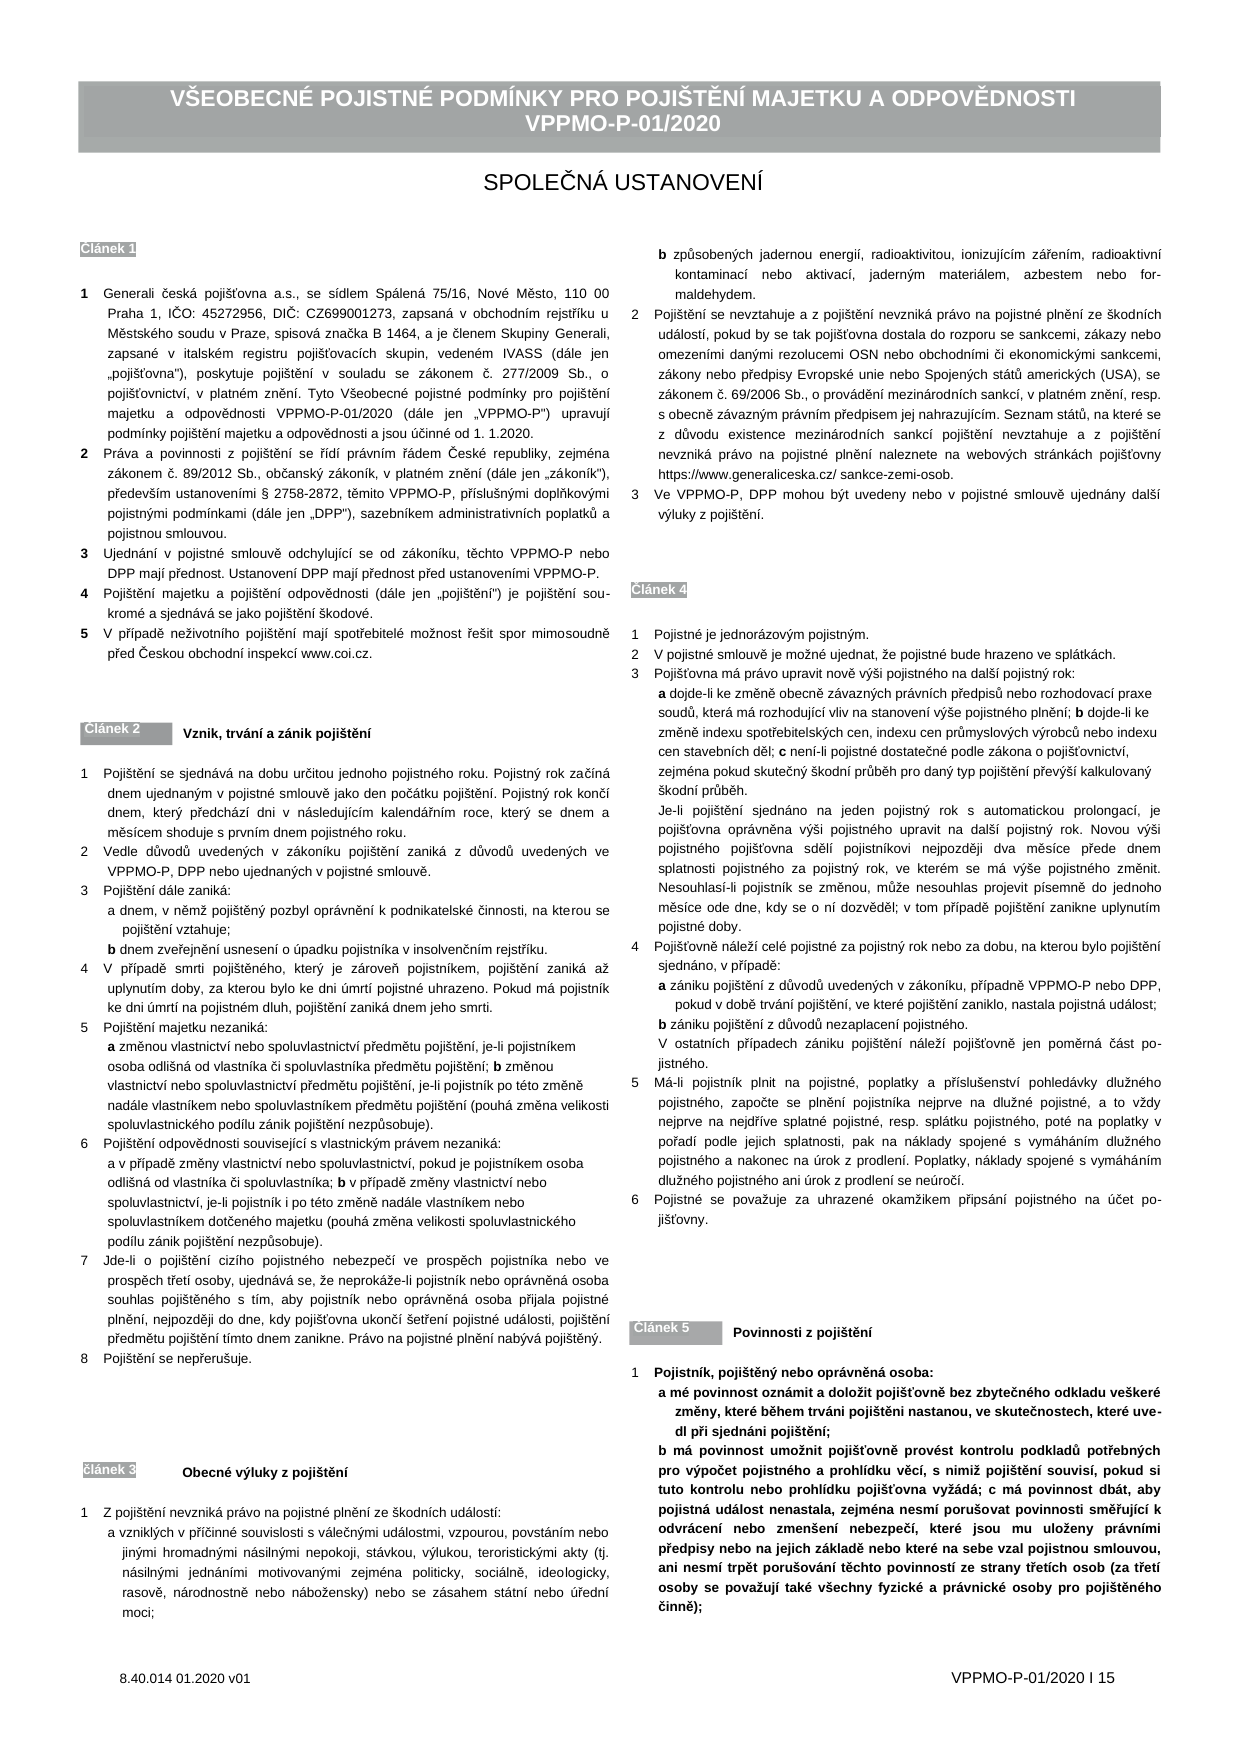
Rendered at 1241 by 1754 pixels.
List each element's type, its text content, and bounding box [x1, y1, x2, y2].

text b způsobených jadernou energií, radioaktivitou, ionizujícím zářením, radioaktivní kontaminací nebo aktivací, jaderným materiálem, azbestem nebo for- maldehydem. [658, 243, 1161, 303]
list Pojištění se nevztahuje a z pojištění nevzniká právo na pojistné plnění ze škodních událostí, pokud by se tak pojišťovna dostala do rozporu se sankcemi, zákazy nebo omezeními danými rezolucemi OSN nebo obchodními či ekonomickými sankcemi, zákony nebo předpisy Evropské unie nebo Spojených států amerických (USA), se zákonem č. 69/2006 Sb., o provádění mezinárodních sankcí, v platném znění, resp. s obecně závazným právním předpisem jej nahrazujícím. Seznam států, na které se z důvodu existence mezinárodních sankcí pojištění nevztahuje a z pojištění nevzniká právo na pojistné plnění naleznete na webových stránkách pojišťovny https://www.generaliceska.cz/ sankce-zemi-osob. [631, 303, 1161, 483]
text Článek 5 [633, 1321, 689, 1336]
list Jde-li o pojištění cizího pojistného nebezpečí ve prospěch pojistníka nebo ve prospěch třetí osoby, ujednává se, že neprokáže-li pojistník nebo oprávněná osoba souhlas pojištěného s tím, aby pojistník nebo oprávněná osoba přijala pojistné plnění, nejpozději do dne, kdy pojišťovna ukončí šetření pojistné události, pojištění předmětu pojištění tímto dnem zanikne. Právo na pojistné plnění nabývá pojištěný. [80, 1250, 610, 1348]
subtitle VPPMO-P-01/2020 [84, 111, 1161, 137]
text a změnou vlastnictví nebo spoluvlastnictví předmětu pojištění, je-li pojistníkem osoba odlišná od vlastníka či spoluvlastníka předmětu pojištění; b změnou vlastnictví nebo spoluvlastnictví předmětu pojištění, je-li pojistník po této změně nadále vlastníkem nebo spoluvlastníkem předmětu pojištění (pouhá změna velikosti spoluvlastnického podílu zánik pojištění nezpůsobuje). [107, 1036, 610, 1133]
list Práva a povinnosti z pojištění se řídí právním řádem České republiky, zejména zákonem č. 89/2012 Sb., občanský zákoník, v platném znění (dále jen „zákoník"), především ustanoveními § 2758-2872, těmito VPPMO-P, příslušnými doplňkovými pojistnými podmínkami (dále jen „DPP"), sazebníkem administrativních poplatků a pojistnou smlouvou. [80, 443, 610, 543]
text a zániku pojištění z důvodů uvedených v zákoníku, případně VPPMO-P nebo DPP, pokud v době trvání pojištění, ve které pojištění zaniklo, nastala pojistná událost; [658, 975, 1161, 1014]
list Pojištění dále zaniká: [80, 880, 610, 899]
list Pojišťovna má právo upravit nově výši pojistného na další pojistný rok: [631, 663, 1161, 683]
text V ostatních případech zániku pojištění náleží pojišťovně jen poměrná část pojistného. [658, 1033, 1161, 1072]
list Pojistné se považuje za uhrazené okamžikem připsání pojistného na účet pojišťovny. [631, 1189, 1161, 1228]
text Vznik, trvání a zánik pojištění [183, 727, 371, 742]
list Ujednání v pojistné smlouvě odchylující se od zákoníku, těchto VPPMO-P nebo DPP mají přednost. Ustanovení DPP mají přednost před ustanoveními VPPMO-P. [80, 543, 610, 583]
text Je-li pojištění sjednáno na jeden pojistný rok s automatickou prolongací, je pojišťovna oprávněna výši pojistného upravit na další pojistný rok. Novou výši pojistného pojišťovna sdělí pojistníkovi nejpozději dva měsíce přede dnem splatnosti pojistného za pojistný rok, ve kterém se má výše pojistného změnit. Nesouhlasí-li pojistník se změnou, může nesouhlas projevit písemně do jednoho měsíce ode dne, kdy se o ní dozvěděl; v tom případě pojištění zanikne uplynutím pojistné doby. [658, 799, 1161, 936]
list Vedle důvodů uvedených v zákoníku pojištění zaniká z důvodů uvedených ve VPPMO-P, DPP nebo ujednaných v pojistné smlouvě. [80, 841, 610, 880]
subtitle Pojistník, pojištěný nebo oprávněná osoba: [631, 1362, 1161, 1382]
text a v případě změny vlastnictví nebo spoluvlastnictví, pokud je pojistníkem osoba odlišná od vlastníka či spoluvlastníka; b v případě změny vlastnictví nebo spoluvlastnictví, je-li pojistník i po této změně nadále vlastníkem nebo spoluvlastníkem dotčeného majetku (pouhá změna velikosti spoluvlastnického podílu zánik pojištění nezpůsobuje). [107, 1153, 610, 1250]
text Článek 1 [80, 242, 136, 257]
text Obecné výluky z pojištění [182, 1465, 348, 1480]
text b dnem zveřejnění usnesení o úpadku pojistníka v insolvenčním rejstříku. [107, 938, 610, 958]
list Pojištění majetku nezaniká: [80, 1016, 610, 1036]
list Pojištění odpovědnosti související s vlastnickým právem nezaniká: [80, 1133, 610, 1153]
list Pojištění se nepřerušuje. [80, 1348, 610, 1367]
list V případě smrti pojištěného, který je zároveň pojistníkem, pojištění zaniká až uplynutím doby, za kterou bylo ke dni úmrtí pojistné uhrazeno. Pokud má pojistník ke dni úmrtí na pojistném dluh, pojištění zaniká dnem jeho smrti. [80, 958, 610, 1016]
text a dojde-li ke změně obecně závazných právních předpisů nebo rozhodovací praxe soudů, která má rozhodující vliv na stanovení výše pojistného plnění; b dojde-li ke změně indexu spotřebitelských cen, indexu cen průmyslových výrobců nebo indexu cen stavebních děl; c není-li pojistné dostatečné podle zákona o pojišťovnictví, zejména pokud skutečný škodní průběh pro daný typ pojištění převýší kalkulovaný škodní průběh. [658, 683, 1161, 799]
text 8.40.014 01.2020 v01 [119, 1671, 251, 1686]
list V případě neživotního pojištění mají spotřebitelé možnost řešit spor mimosoudně před Českou obchodní inspekcí www.coi.cz. [80, 623, 610, 663]
list V pojistné smlouvě je možné ujednat, že pojistné bude hrazeno ve splátkách. [631, 644, 1161, 663]
subtitle VŠEOBECNÉ POJISTNÉ PODMÍNKY PRO POJIŠTĚNÍ MAJETKU A ODPOVĚDNOSTI [84, 86, 1161, 111]
list Má-li pojistník plnit na pojistné, poplatky a příslušenství pohledávky dlužného pojistného, započte se plnění pojistníka nejprve na dlužné pojistné, a to vždy nejprve na nejdříve splatné pojistné, resp. splátku pojistného, poté na poplatky v pořadí podle jejich splatnosti, pak na náklady spojené s vymáháním dlužného pojistného a nakonec na úrok z prodlení. Poplatky, náklady spojené s vymáháním dlužného pojistného ani úrok z prodlení se neúročí. [631, 1072, 1161, 1189]
text a dnem, v němž pojištěný pozbyl oprávnění k podnikatelské činnosti, na kterou se pojištění vztahuje; [107, 899, 610, 938]
list Pojistné je jednorázovým pojistným. [631, 624, 1161, 644]
list Pojištění majetku a pojištění odpovědnosti (dále jen „pojištění") je pojištění soukromé a sjednává se jako pojištění škodové. [80, 583, 610, 623]
list Ve VPPMO-P, DPP mohou být uvedeny nebo v pojistné smlouvě ujednány další výluky z pojištění. [631, 483, 1161, 523]
text a mé povinnost oznámit a doložit pojišťovně bez zbytečného odkladu veškeré změny, které během trváni pojištěni nastanou, ve skutečnostech, které uvedl při sjednáni pojištění; [658, 1382, 1161, 1440]
subtitle SPOLEČNÁ USTANOVENÍ [84, 170, 1161, 196]
text a vzniklých v příčinné souvislosti s válečnými událostmi, vzpourou, povstáním nebo jinými hromadnými násilnými nepokoji, stávkou, výlukou, teroristickými akty (tj. násilnými jednáními motivovanými zejména politicky, sociálně, ideologicky, rasově, národnostně nebo nábožensky) nebo se zásahem státní nebo úřední moci; [107, 1522, 610, 1622]
list Z pojištění nevzniká právo na pojistné plnění ze škodních událostí: [80, 1502, 610, 1522]
list Pojišťovně náleží celé pojistné za pojistný rok nebo za dobu, na kterou bylo pojištění sjednáno, v případě: [631, 936, 1161, 975]
text Povinnosti z pojištění [733, 1326, 872, 1341]
list Pojištění se sjednává na dobu určitou jednoho pojistného roku. Pojistný rok začíná dnem ujednaným v pojistné smlouvě jako den počátku pojištění. Pojistný rok končí dnem, který předchází dni v následujícím kalendářním roce, který se dnem a měsícem shoduje s prvním dnem pojistného roku. [80, 763, 610, 841]
list Generali česká pojišťovna a.s., se sídlem Spálená 75/16, Nové Město, 110 00 Praha 1, IČO: 45272956, DIČ: CZ699001273, zapsaná v obchodním rejstříku u Městského soudu v Praze, spisová značka B 1464, a je členem Skupiny Generali, zapsané v italském registru pojišťovacích skupin, vedeném IVASS (dále jen „pojišťovna"), poskytuje pojištění v souladu se zákonem č. 277/2009 Sb., o pojišťovnictví, v platném znění. Tyto Všeobecné pojistné podmínky pro pojištění majetku a odpovědnosti VPPMO-P-01/2020 (dále jen „VPPMO-P") upravují podmínky pojištění majetku a odpovědnosti a jsou účinné od 1. 1.2020. [80, 283, 610, 443]
text b zániku pojištění z důvodů nezaplacení pojistného. [658, 1014, 1161, 1033]
text Článek 2 [84, 722, 140, 737]
text Článek 4 [631, 582, 687, 598]
text článek 3 [83, 1462, 136, 1478]
text VPPMO-P-01/2020 I 15 [951, 1670, 1115, 1687]
text b má povinnost umožnit pojišťovně provést kontrolu podkladů potřebných pro výpočet pojistného a prohlídku věcí, s nimiž pojištění souvisí, pokud si tuto kontrolu nebo prohlídku pojišťovna vyžádá; c má povinnost dbát, aby pojistná událost nenastala, zejména nesmí porušovat povinnosti směřující k odvrácení nebo zmenšení nebezpečí, které jsou mu uloženy právními předpisy nebo na jejich základě nebo které na sebe vzal pojistnou smlouvou, ani nesmí trpět porušování těchto povinností ze strany třetích osob (za třetí osoby se považují také všechny fyzické a právnické osoby pro pojištěného činně); [658, 1440, 1161, 1615]
